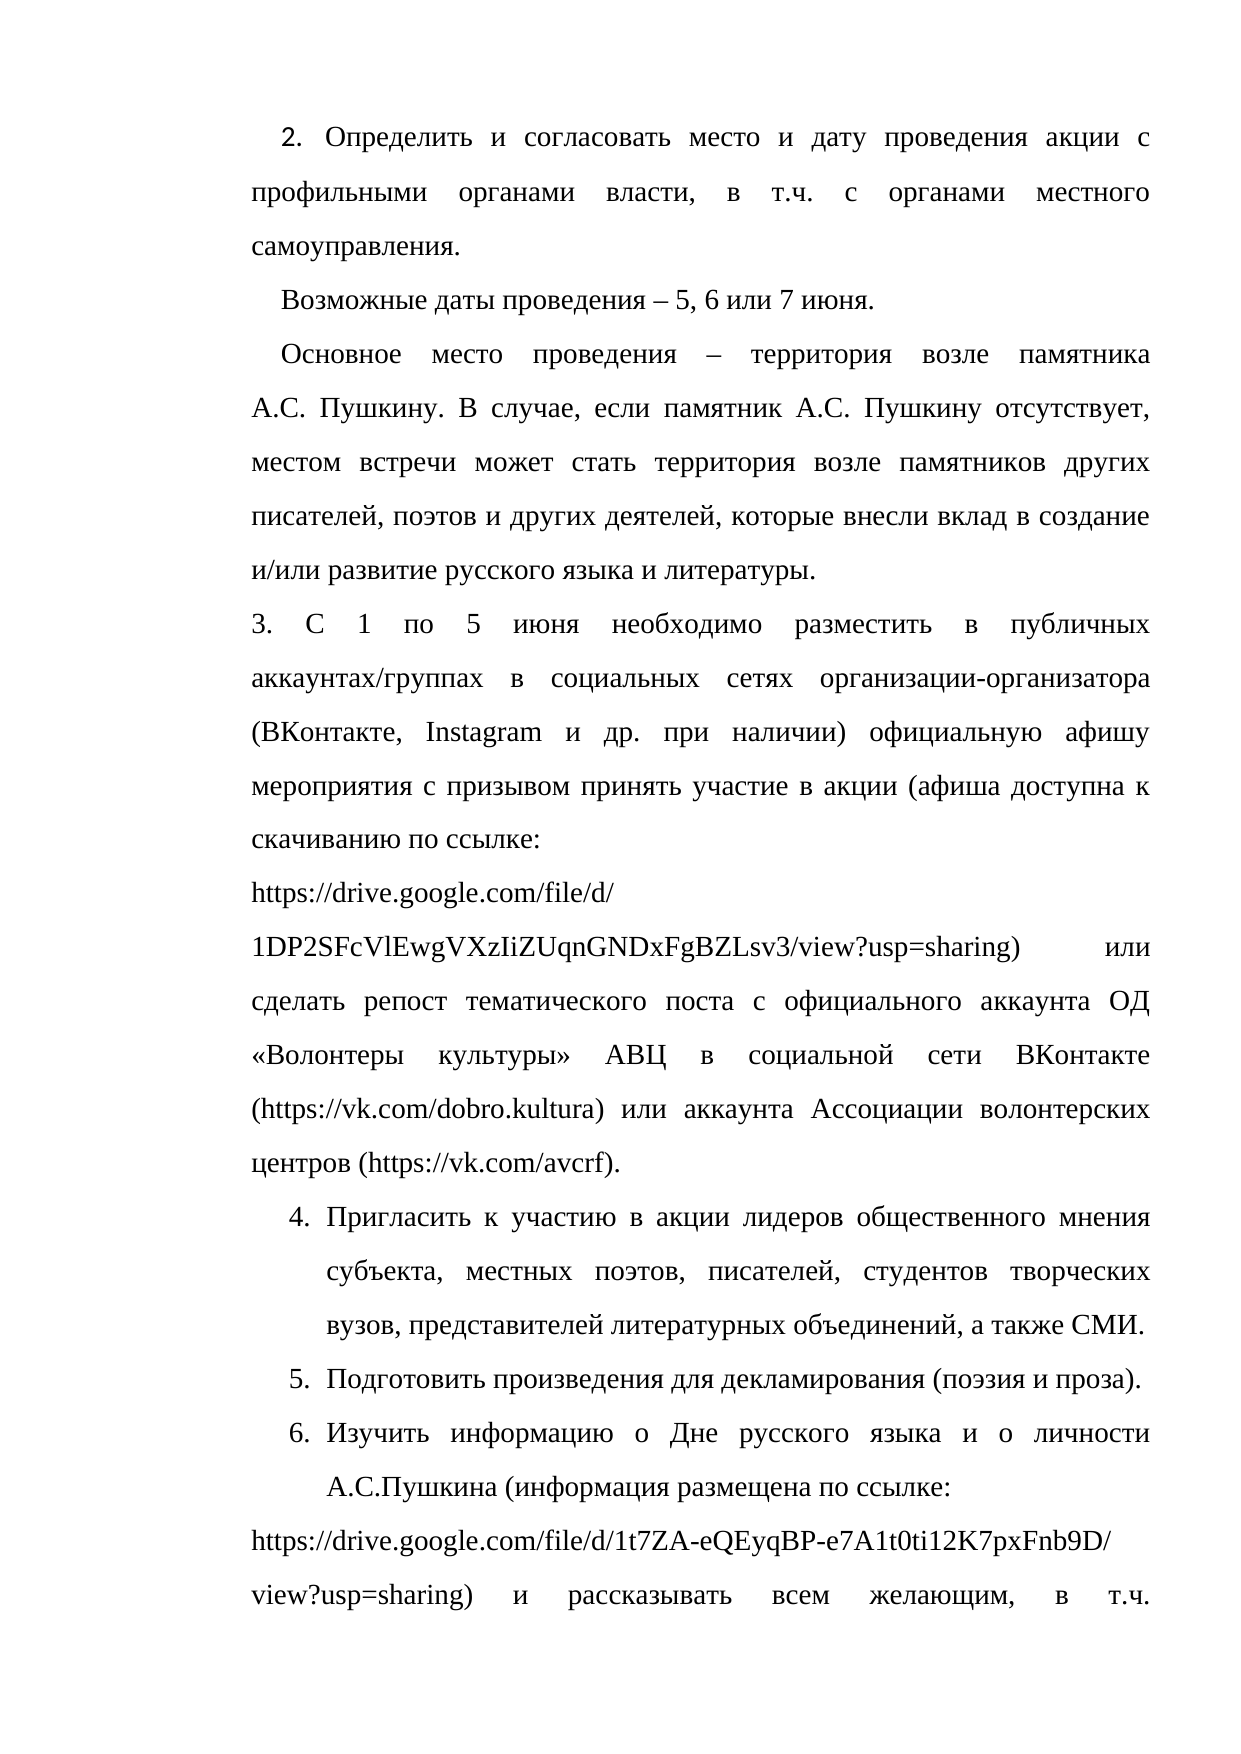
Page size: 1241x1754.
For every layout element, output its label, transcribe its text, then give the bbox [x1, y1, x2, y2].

list Определить и согласовать место и дату проведения акции с профильными органами власти, в т.ч. с органами местного самоуправления. [251, 118, 1151, 262]
list Изучить информацию о Дне русского языка и о личности А.С.Пушкина (информация размещена по ссылке: [288, 1415, 1151, 1503]
list Пригласить к участию в акции лидеров общественного мнения субъекта, местных поэтов, писателей, студентов творческих вузов, представителей литературных объединений, а также СМИ. [288, 1199, 1151, 1341]
list 3. С 1 по 5 июня необходимо разместить в публичных аккаунтах/группах в социальных сетях организации-организатора (ВКонтакте, Instagram и др. при наличии) официальную афишу мероприятия с призывом принять участие в акции (афиша доступна к скачиванию по ссылке: [251, 606, 1151, 855]
list Подготовить произведения для декламирования (поэзия и проза). [288, 1361, 1151, 1395]
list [251, 1523, 1151, 1611]
list Возможные даты проведения – 5, 6 или 7 июня. [281, 282, 1151, 316]
list Основное место проведения – территория возле памятника А.С. Пушкину. В случае, если памятник А.С. Пушкину отсутствует, местом встречи может стать территория возле памятников других писателей, поэтов и других деятелей, которые внесли вклад в создание и/или развитие русского языка и литературы. [251, 336, 1151, 585]
list https://drive.google.com/file/d/1DP2SFcVlEwgVXzIiZUqnGNDxFgBZLsv3/view?usp=sharing) или сделать репост тематического поста с официального аккаунта ОД «Волонтеры культуры» АВЦ в социальной сети ВКонтакте (https://vk.com/dobro.kultura) или аккаунта Ассоциации волонтерских центров (https://vk.com/avcrf). [251, 876, 1151, 1179]
